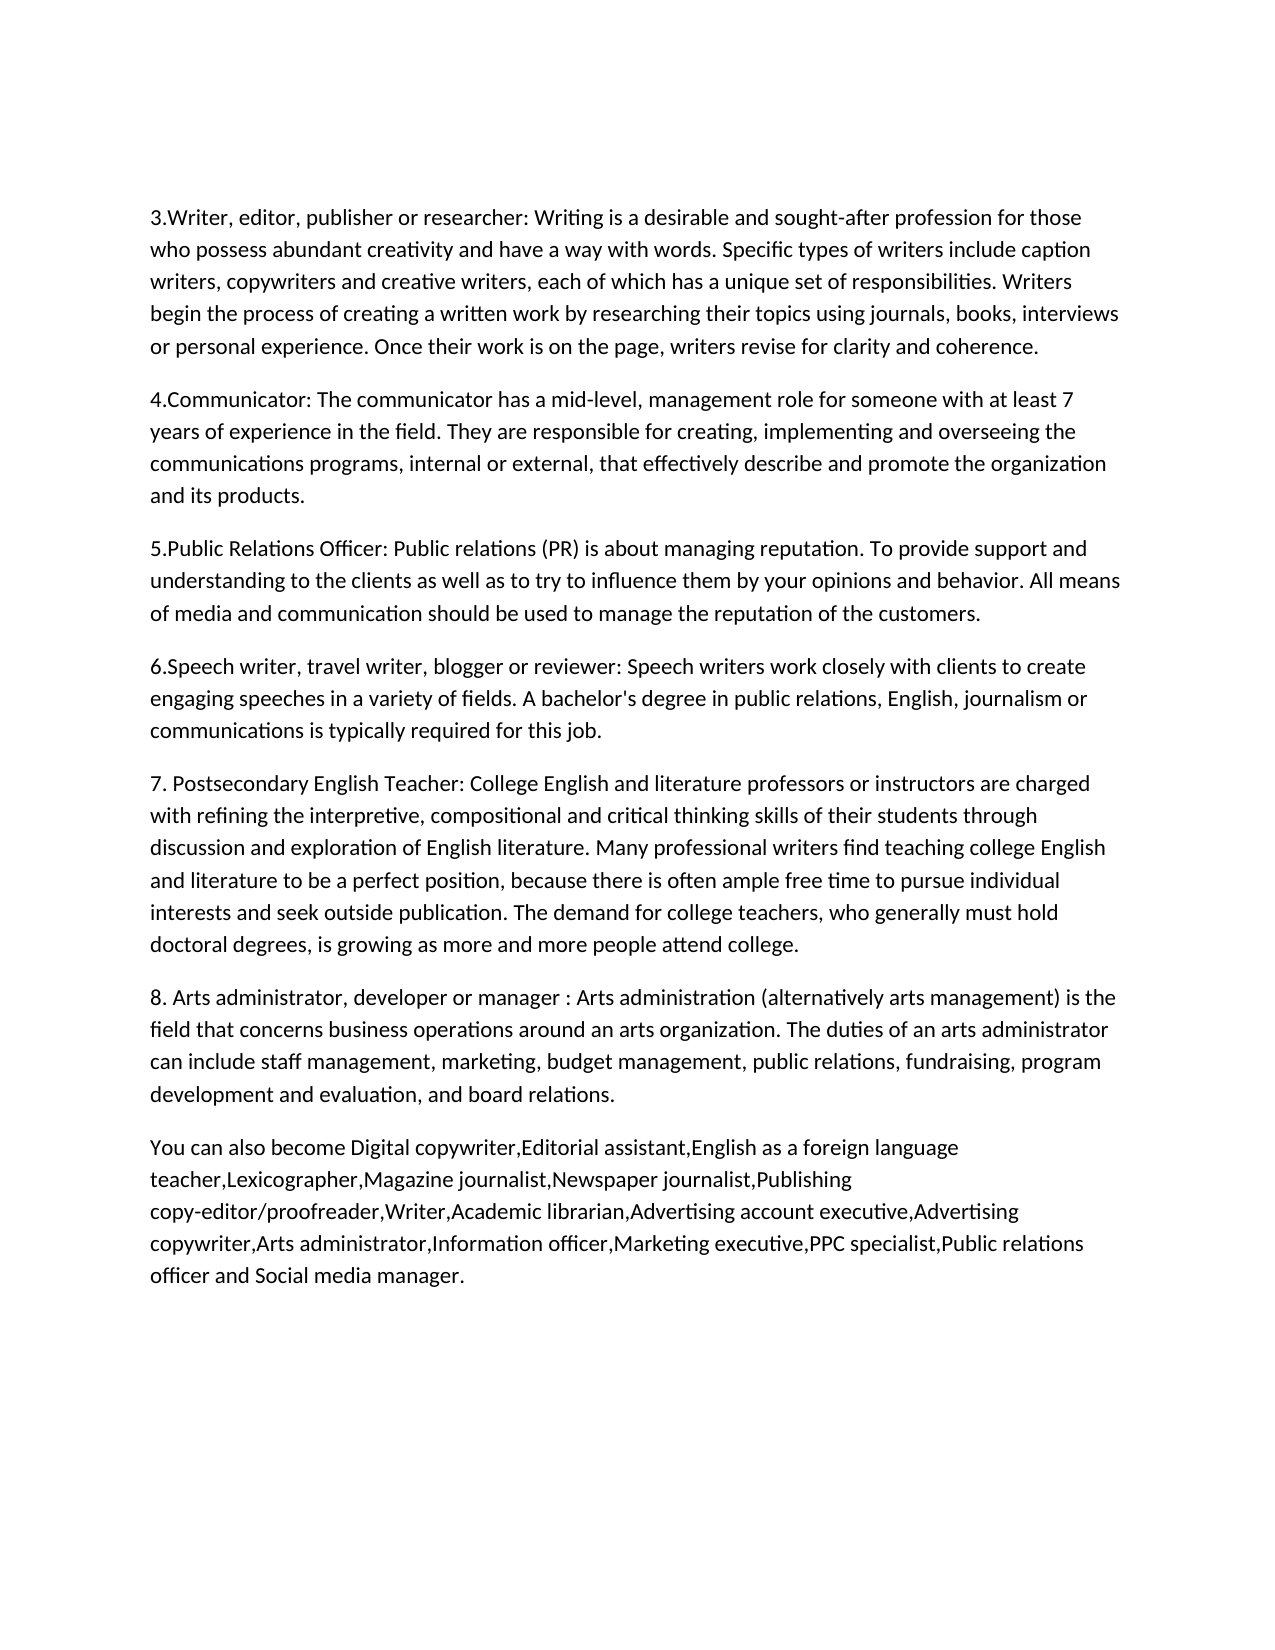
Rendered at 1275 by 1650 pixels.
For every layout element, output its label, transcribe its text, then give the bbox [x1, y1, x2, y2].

text 7. Postsecondary English Teacher: College English and literature professors or instructors are charged with refining the interpretive, compositional and critical thinking skills of their students through discussion and exploration of English literature. Many professional writers find teaching college English and literature to be a perfect position, because there is often ample free time to pursue individual interests and seek outside publication. The demand for college teachers, who generally must hold doctoral degrees, is growing as more and more people attend college. [150, 769, 1125, 958]
text 5.Public Relations Officer: Public relations (PR) is about managing reputation. To provide support and understanding to the clients as well as to try to influence them by your opinions and behavior. All means of media and communication should be used to manage the reputation of the customers. [150, 534, 1125, 627]
text 6.Speech writer, travel writer, blogger or reviewer: Speech writers work closely with clients to create engaging speeches in a variety of fields. A bachelor's degree in public relations, English, journalism or communications is typically required for this job. [150, 652, 1125, 744]
text 4.Communicator: The communicator has a mid-level, management role for someone with at least 7 years of experience in the field. They are responsible for creating, implementing and overseeing the communications programs, internal or external, that effectively describe and promote the organization and its products. [150, 385, 1125, 509]
text You can also become Digital copywriter,Editorial assistant,English as a foreign language teacher,Lexicographer,Magazine journalist,Newspaper journalist,Publishing copy-editor/proofreader,Writer,Academic librarian,Advertising account executive,Advertising copywriter,Arts administrator,Information officer,Marketing executive,PPC specialist,Public relations officer and Social media manager. [150, 1133, 1125, 1289]
text 8. Arts administrator, developer or manager : Arts administration (alternatively arts management) is the field that concerns business operations around an arts organization. The duties of an arts administrator can include staff management, marketing, budget management, public relations, fundraising, program development and evaluation, and board relations. [150, 983, 1125, 1108]
text 3.Writer, editor, publisher or researcher: Writing is a desirable and sought-after profession for those who possess abundant creativity and have a way with words. Specific types of writers include caption writers, copywriters and creative writers, each of which has a unique set of responsibilities. Writers begin the process of creating a written work by researching their topics using journals, books, interviews or personal experience. Once their work is on the page, writers revise for clarity and coherence. [150, 203, 1125, 360]
